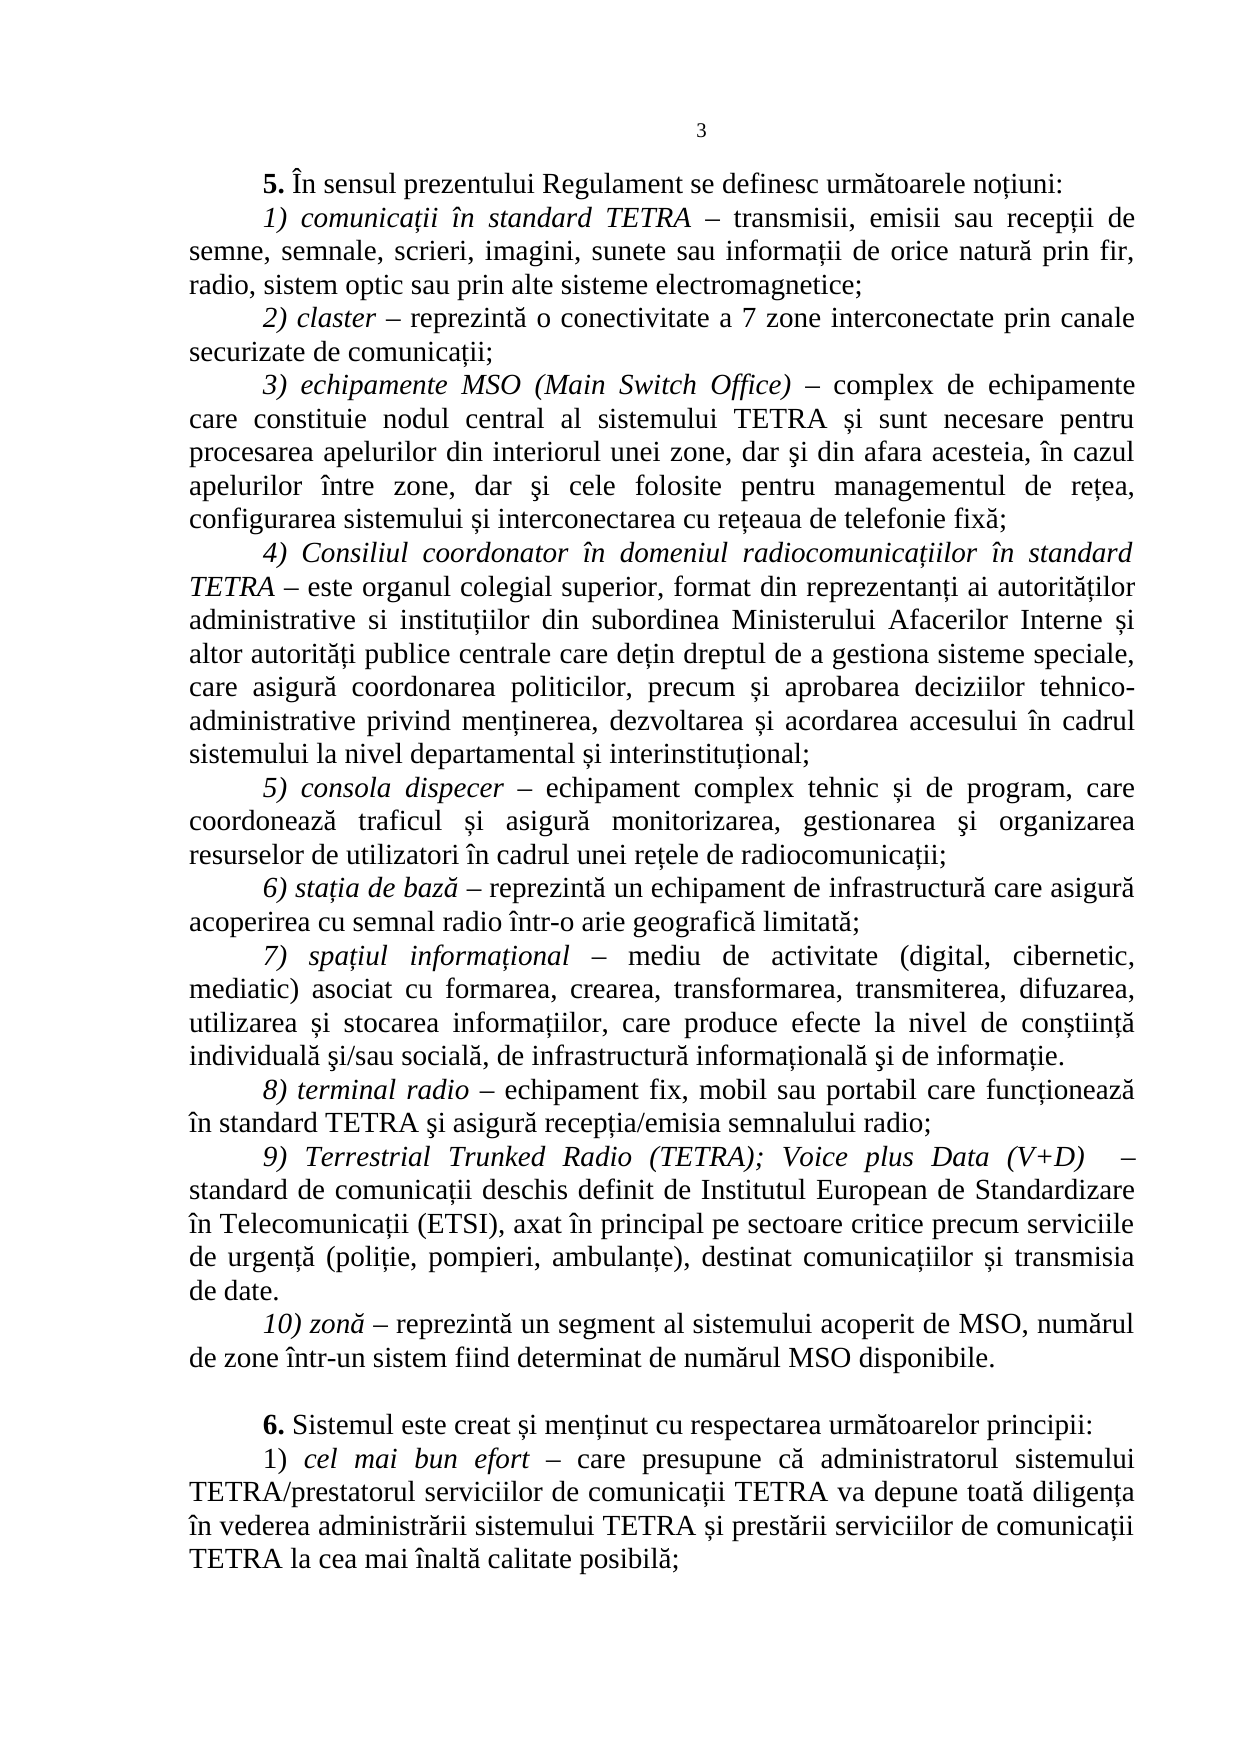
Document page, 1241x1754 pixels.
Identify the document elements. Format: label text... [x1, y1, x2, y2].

text 9) Terrestrial Trunked Radio (TETRA); Voice plus Data (V+D) – standard de comunicații deschis definit de Institutul European de Standardizare în Telecomunicații (ETSI), axat în principal pe sectoare critice precum serviciile de urgență (poliție, pompieri, ambulanțe), destinat comunicațiilor și transmisia de date. [189, 1139, 1136, 1307]
text 2) claster – reprezintă o conectivitate a 7 zone interconectate prin canale securizate de comunicații; [189, 300, 1136, 367]
text 1) cel mai bun efort – care presupune că administratorul sistemului TETRA/prestatorul serviciilor de comunicații TETRA va depune toată diligența în vederea administrării sistemului TETRA și prestării serviciilor de comunicații TETRA la cea mai înaltă calitate posibilă; [189, 1441, 1136, 1575]
text 10) zonă – reprezintă un segment al sistemului acoperit de MSO, numărul de zone într-un sistem fiind determinat de numărul MSO disponibile. [189, 1307, 1136, 1374]
text 1) comunicații în standard TETRA – transmisii, emisii sau recepții de semne, semnale, scrieri, imagini, sunete sau informații de orice natură prin fir, radio, sistem optic sau prin alte sisteme electromagnetice; [189, 200, 1136, 300]
text 5) consola dispecer – echipament complex tehnic și de program, care coordonează traficul și asigură monitorizarea, gestionarea şi organizarea resurselor de utilizatori în cadrul unei rețele de radiocomunicații; [189, 770, 1136, 871]
text 5. În sensul prezentului Regulament se definesc următoarele noțiuni: [189, 166, 1136, 200]
text 6) stația de bază – reprezintă un echipament de infrastructură care asigură acoperirea cu semnal radio într-o arie geografică limitată; [189, 871, 1136, 938]
text 8) terminal radio – echipament fix, mobil sau portabil care funcționează în standard TETRA şi asigură recepția/emisia semnalului radio; [189, 1072, 1136, 1139]
text 4) Consiliul coordonator în domeniul radiocomunicațiilor în standard TETRA – este organul colegial superior, format din reprezentanți ai autorităților administrative si instituțiilor din subordinea Ministerului Afacerilor Interne și altor autorități publice centrale care dețin dreptul de a gestiona sisteme speciale, care asigură coordonarea politicilor, precum și aprobarea deciziilor tehnico-administrative privind menținerea, dezvoltarea și acordarea accesului în cadrul sistemului la nivel departamental și interinstituțional; [189, 535, 1136, 770]
text 3) echipamente MSO (Main Switch Office) – complex de echipamente care constituie nodul central al sistemului TETRA și sunt necesare pentru procesarea apelurilor din interiorul unei zone, dar şi din afara acesteia, în cazul apelurilor între zone, dar şi cele folosite pentru managementul de rețea, configurarea sistemului și interconectarea cu rețeaua de telefonie fixă; [189, 367, 1136, 535]
text 6. Sistemul este creat și menținut cu respectarea următoarelor principii: [189, 1407, 1136, 1441]
text 7) spațiul informațional – mediu de activitate (digital, cibernetic, mediatic) asociat cu formarea, crearea, transformarea, transmiterea, difuzarea, utilizarea și stocarea informațiilor, care produce efecte la nivel de conștiință individuală şi/sau socială, de infrastructură informațională şi de informație. [189, 938, 1136, 1072]
